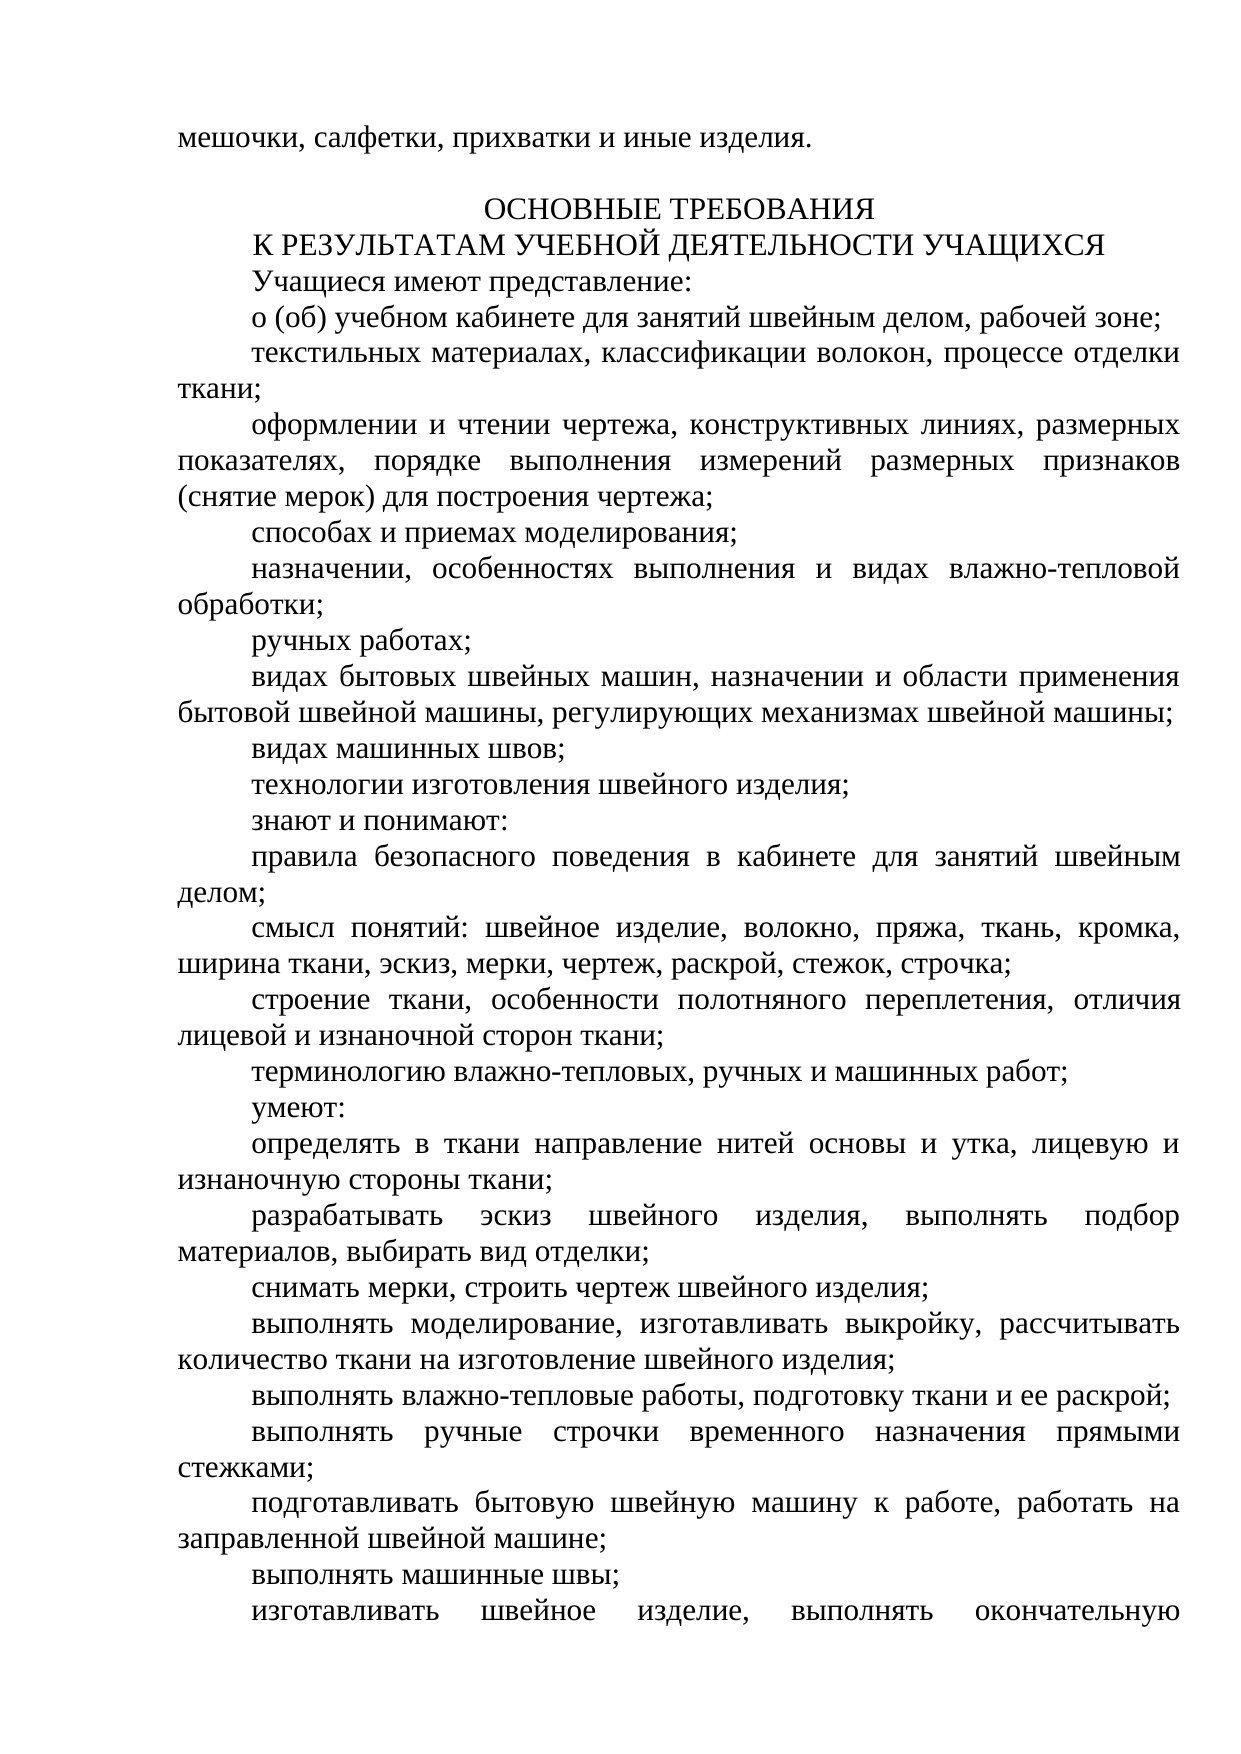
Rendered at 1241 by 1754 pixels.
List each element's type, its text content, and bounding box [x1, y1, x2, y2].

text о (об) учебном кабинете для занятий швейным делом, рабочей зоне; [177, 298, 1181, 334]
text оформлении и чтении чертежа, конструктивных линиях, размерных показателях, порядке выполнения измерений размерных признаков (снятие мерок) для построения чертежа; [177, 406, 1181, 513]
text знают и понимают: [177, 801, 1181, 837]
text снимать мерки, строить чертеж швейного изделия; [177, 1268, 1181, 1304]
text видах бытовых швейных машин, назначении и области применения бытовой швейной машины, регулирующих механизмах швейной машины; [177, 657, 1181, 729]
text выполнять машинные швы; [177, 1556, 1181, 1592]
text способах и приемах моделирования; [177, 513, 1181, 549]
text смысл понятий: швейное изделие, волокно, пряжа, ткань, кромка, ширина ткани, эскиз, мерки, чертеж, раскрой, стежок, строчка; [177, 909, 1181, 981]
text ОСНОВНЫЕ ТРЕБОВАНИЯ [177, 190, 1181, 226]
text терминологию влажно-тепловых, ручных и машинных работ; [177, 1052, 1181, 1088]
text К РЕЗУЛЬТАТАМ УЧЕБНОЙ ДЕЯТЕЛЬНОСТИ УЧАЩИХСЯ [177, 226, 1181, 262]
text правила безопасного поведения в кабинете для занятий швейным делом; [177, 837, 1181, 909]
text определять в ткани направление нитей основы и утка, лицевую и изнаночную стороны ткани; [177, 1124, 1181, 1196]
text технологии изготовления швейного изделия; [177, 765, 1181, 801]
text текстильных материалах, классификации волокон, процессе отделки ткани; [177, 334, 1181, 406]
text умеют: [177, 1088, 1181, 1124]
text выполнять ручные строчки временного назначения прямыми стежками; [177, 1412, 1181, 1484]
text видах машинных швов; [177, 729, 1181, 765]
text ручных работах; [177, 621, 1181, 657]
text Учащиеся имеют представление: [177, 262, 1181, 298]
text выполнять влажно-тепловые работы, подготовку ткани и ее раскрой; [177, 1376, 1181, 1412]
text подготавливать бытовую швейную машину к работе, работать на заправленной швейной машине; [177, 1484, 1181, 1556]
text разрабатывать эскиз швейного изделия, выполнять подбор материалов, выбирать вид отделки; [177, 1196, 1181, 1268]
text выполнять моделирование, изготавливать выкройку, рассчитывать количество ткани на изготовление швейного изделия; [177, 1304, 1181, 1376]
text назначении, особенностях выполнения и видах влажно-тепловой обработки; [177, 549, 1181, 621]
text строение ткани, особенности полотняного переплетения, отличия лицевой и изнаночной сторон ткани; [177, 981, 1181, 1052]
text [177, 118, 1181, 154]
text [177, 1592, 1181, 1627]
